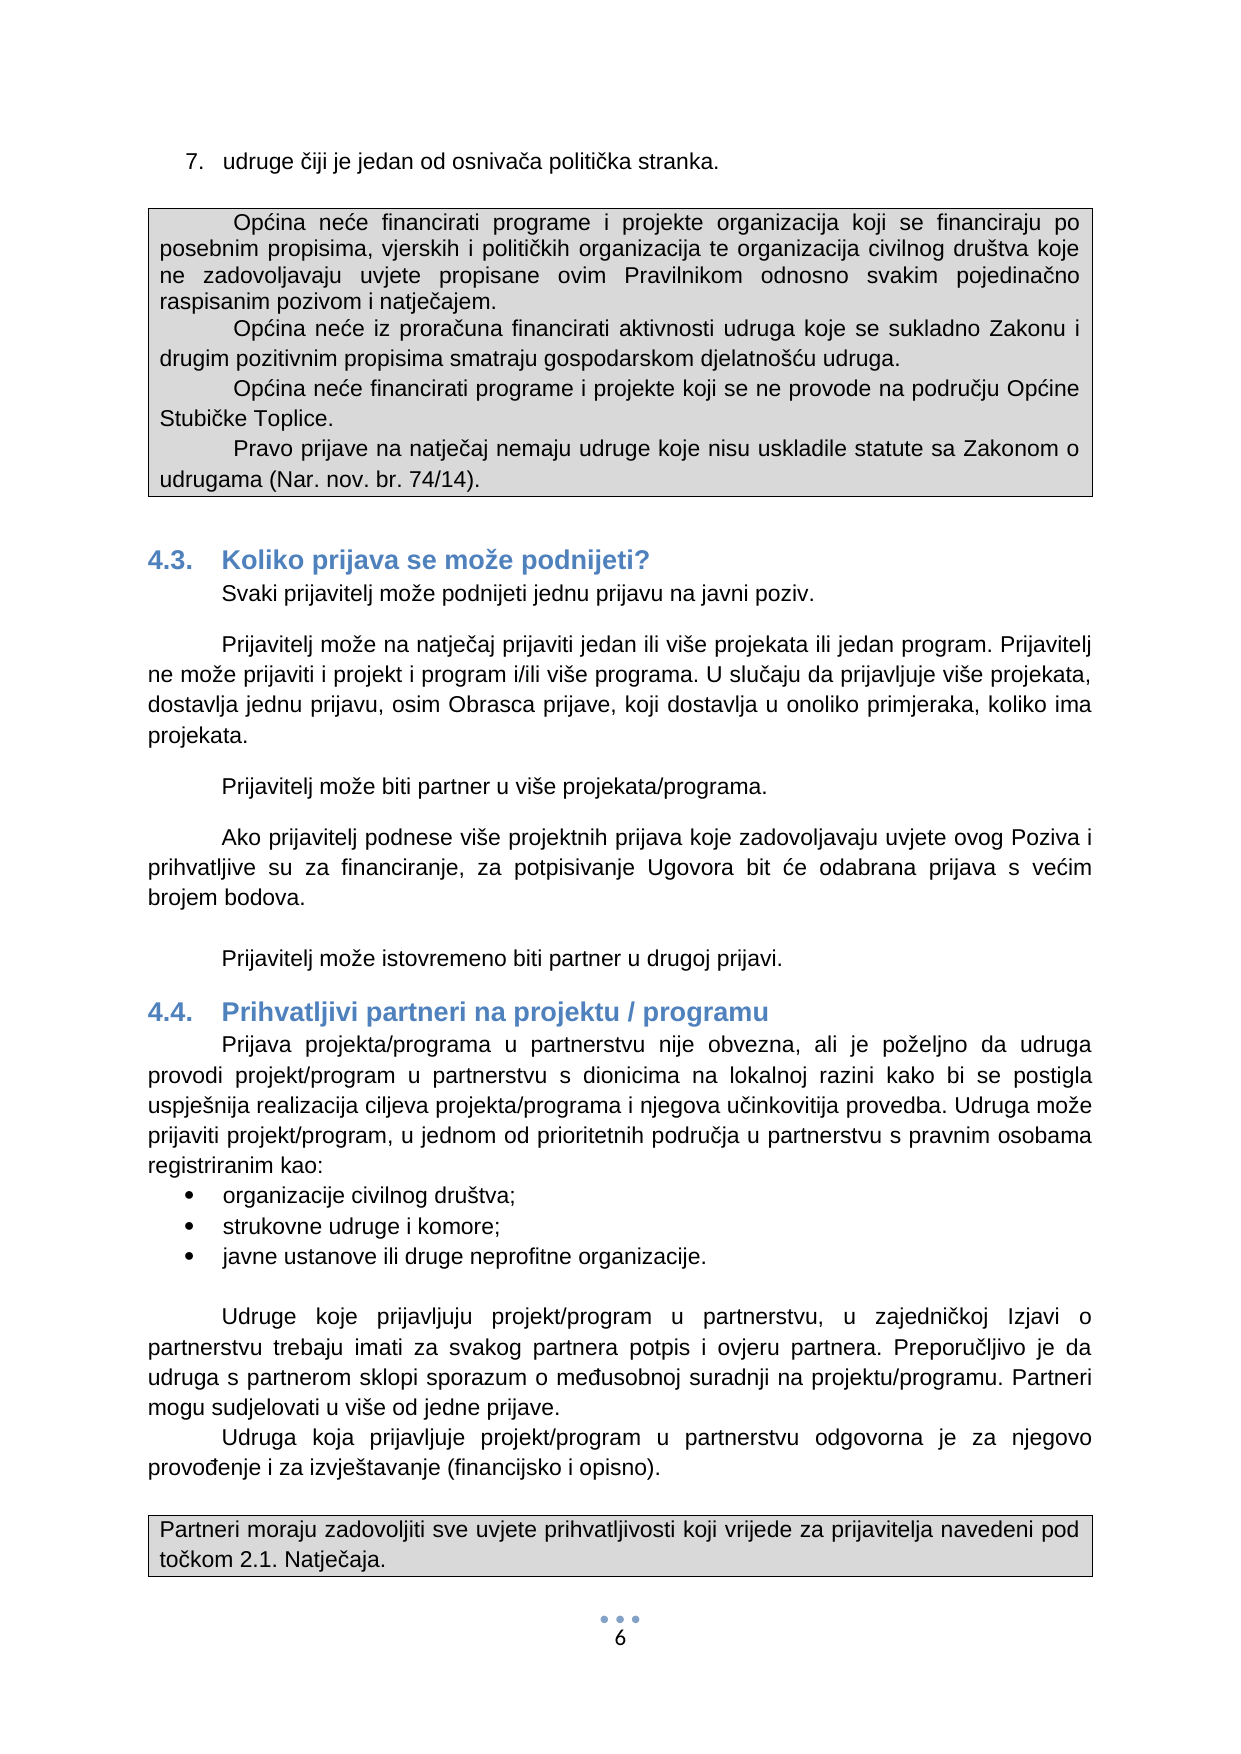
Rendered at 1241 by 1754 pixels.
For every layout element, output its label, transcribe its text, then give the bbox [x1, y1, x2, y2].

text Prijavitelj može na natječaj prijaviti jedan ili više projekata ili jedan program. Prijavitelj ne može prijaviti i projekt i program i/ili više programa. U slučaju da prijavljuje više projekata, dostavlja jednu prijavu, osim Obrasca prijave, koji dostavlja u onoliko primjeraka, koliko ima projekata. [148, 631, 1093, 748]
text Prijava projekta/programa u partnerstvu nije obvezna, ali je poželjno da udruga provodi projekt/program u partnerstvu s dionicima na lokalnoj razini kako bi se postigla uspješnija realizacija ciljeva projekta/programa i njegova učinkovitija provedba. Udruga može prijaviti projekt/program, u jednom od prioritetnih područja u partnerstvu s pravnim osobama registriranim kao: [148, 1031, 1093, 1179]
text Ako prijavitelj podnese više projektnih prijava koje zadovoljavaju uvjete ovog Poziva i prihvatljive su za financiranje, za potpisivanje Ugovora bit će odabrana prijava s većim brojem bodova. [148, 824, 1093, 910]
text Udruge koje prijavljuju projekt/program u partnerstvu, u zajedničkoj Izjavi o partnerstvu trebaju imati za svakog partnera potpis i ovjeru partnera. Preporučljivo je da udruga s partnerom sklopi sporazum o međusobnoj suradnji na projektu/programu. Partneri mogu sudjelovati u više od jedne prijave. [148, 1303, 1093, 1420]
list javne ustanove ili druge neprofitne organizacije. [185, 1243, 1093, 1269]
list organizacije civilnog društva; [185, 1182, 1093, 1209]
text Svaki prijavitelj može podnijeti jednu prijavu na javni poziv. [148, 580, 1093, 606]
text Udruga koja prijavljuje projekt/program u partnerstvu odgovorna je za njegovo provođenje i za izvještavanje (financijsko i opisno). [148, 1424, 1093, 1481]
list strukovne udruge i komore; [185, 1213, 1093, 1239]
text Prijavitelj može biti partner u više projekata/programa. [148, 773, 1093, 799]
list udruge čiji je jedan od osnivača politička stranka. [185, 148, 1093, 174]
table_header Partneri moraju zadovoljiti sve uvjete prihvatljivosti koji vrijede za prijavitelja navedeni pod točkom 2.1. Natječaja. [149, 1516, 1092, 1576]
table_header Općina neće financirati programe i projekte organizacija koji se financiraju po posebnim propisima, vjerskih i političkih organizacija te organizacija civilnog društva koje ne zadovoljavaju uvjete propisane ovim Pravilnikom odnosno svakim pojedinačno raspisanim pozivom i natječajem. Općina neće iz proračuna financirati aktivnosti udruga koje se sukladno Zakonu i drugim pozitivnim propisima smatraju gospodarskom djelatnošću udruga. Općina neće financirati programe i projekte koji se ne provode na području Općine Stubičke Toplice. Pravo prijave na natječaj nemaju udruge koje nisu uskladile statute sa Zakonom o udrugama (Nar. nov. br. 74/14). [149, 209, 1092, 496]
text Prijavitelj može istovremeno biti partner u drugoj prijavi. [148, 944, 1093, 971]
text 4.4. Prihvatljivi partneri na projektu / programu [148, 996, 1093, 1027]
text 4.3. Koliko prijava se može podnijeti? [148, 544, 1093, 575]
